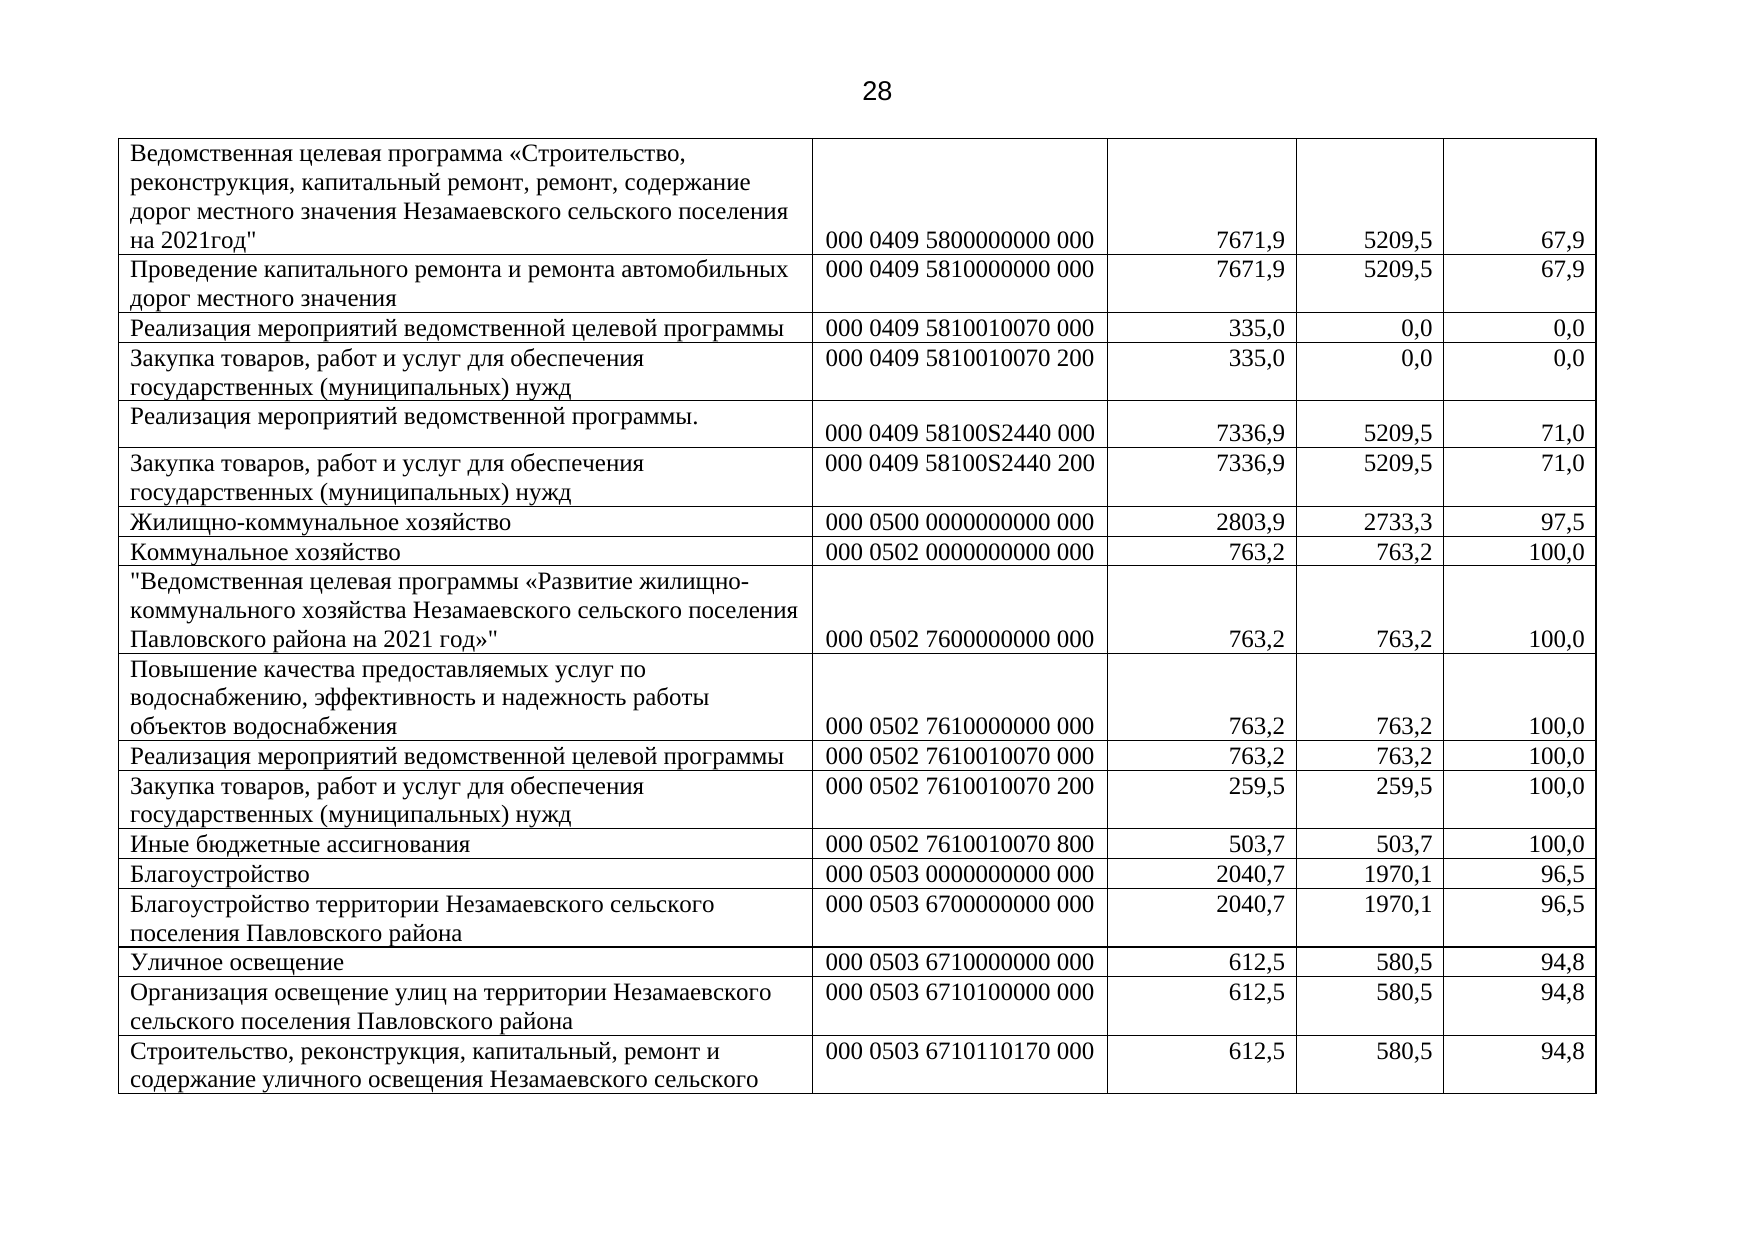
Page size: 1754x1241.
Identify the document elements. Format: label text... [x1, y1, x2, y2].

table_cell 100,0 [1444, 537, 1595, 565]
table_cell 000 0502 7600000000 000 [813, 566, 1107, 653]
table_cell 100,0 [1444, 566, 1595, 653]
table_cell 000 0409 5810000000 000 [813, 255, 1107, 312]
table_cell Проведение капитального ремонта и ремонта автомобильных дорог местного значения [119, 255, 812, 312]
table_cell 0,0 [1444, 313, 1595, 342]
table_cell 1970,1 [1297, 889, 1443, 946]
table_cell 71,0 [1444, 448, 1595, 506]
table_cell 000 0500 0000000000 000 [813, 507, 1107, 536]
table_cell 335,0 [1108, 343, 1296, 400]
table_cell Реализация мероприятий ведомственной целевой программы [119, 741, 812, 770]
table_cell 000 0502 7610010070 000 [813, 741, 1107, 770]
table_cell 000 0502 7610010070 200 [813, 771, 1107, 828]
table_cell 97,5 [1444, 507, 1595, 536]
table_cell Коммунальное хозяйство [119, 537, 812, 565]
table_cell 67,9 [1444, 255, 1595, 312]
table_cell "Ведомственная целевая программы «Развитие жилищно-коммунального хозяйства Незамаевского сельского поселения Павловского района на 2021 год»" [119, 566, 812, 653]
table_cell 94,8 [1444, 977, 1595, 1035]
table_cell 2733,3 [1297, 507, 1443, 536]
table_cell 0,0 [1297, 313, 1443, 342]
table_cell 763,2 [1108, 741, 1296, 770]
table_cell 580,5 [1297, 977, 1443, 1035]
table_cell Реализация мероприятий ведомственной целевой программы [119, 313, 812, 342]
table_cell 763,2 [1297, 537, 1443, 565]
table_cell 94,8 [1444, 948, 1595, 976]
table_cell 7671,9 [1108, 255, 1296, 312]
table_cell 000 0503 0000000000 000 [813, 859, 1107, 888]
table_cell 96,5 [1444, 859, 1595, 888]
table_cell 580,5 [1297, 948, 1443, 976]
table_cell Закупка товаров, работ и услуг для обеспечения государственных (муниципальных) нужд [119, 448, 812, 506]
table_cell 259,5 [1297, 771, 1443, 828]
table_cell 763,2 [1297, 566, 1443, 653]
table_cell 763,2 [1297, 654, 1443, 740]
table_cell Закупка товаров, работ и услуг для обеспечения государственных (муниципальных) нужд [119, 343, 812, 400]
table_cell 71,0 [1444, 401, 1595, 447]
table_cell Жилищно-коммунальное хозяйство [119, 507, 812, 536]
table_cell 100,0 [1444, 741, 1595, 770]
table_cell 000 0409 5810010070 200 [813, 343, 1107, 400]
table_cell 763,2 [1108, 537, 1296, 565]
table_cell 000 0502 7610000000 000 [813, 654, 1107, 740]
table_cell Закупка товаров, работ и услуг для обеспечения государственных (муниципальных) нужд [119, 771, 812, 828]
table_cell 94,8 [1444, 1036, 1595, 1093]
table_cell 7336,9 [1108, 448, 1296, 506]
table_cell 1970,1 [1297, 859, 1443, 888]
table_cell Благоустройство [119, 859, 812, 888]
table_cell 763,2 [1297, 741, 1443, 770]
table_cell 259,5 [1108, 771, 1296, 828]
table_cell Иные бюджетные ассигнования [119, 829, 812, 858]
table_cell 335,0 [1108, 313, 1296, 342]
table_cell 000 0502 7610010070 800 [813, 829, 1107, 858]
table_cell 000 0503 6710100000 000 [813, 977, 1107, 1035]
table_cell 5209,5 [1297, 255, 1443, 312]
table_cell 503,7 [1297, 829, 1443, 858]
table_cell 000 0502 0000000000 000 [813, 537, 1107, 565]
table_cell 100,0 [1444, 771, 1595, 828]
table_cell 0,0 [1297, 343, 1443, 400]
table_cell 612,5 [1108, 977, 1296, 1035]
table_cell 612,5 [1108, 1036, 1296, 1093]
table_cell 763,2 [1108, 654, 1296, 740]
table_cell 000 0409 5800000000 000 [813, 139, 1107, 253]
table_cell 2040,7 [1108, 859, 1296, 888]
table_cell 67,9 [1444, 139, 1595, 253]
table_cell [119, 1036, 812, 1093]
table_cell 100,0 [1444, 654, 1595, 740]
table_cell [813, 1036, 1107, 1093]
table_cell 5209,5 [1297, 139, 1443, 253]
table_cell 000 0503 6710000000 000 [813, 948, 1107, 976]
table_cell Благоустройство территории Незамаевского сельского поселения Павловского района [119, 889, 812, 946]
table_cell Уличное освещение [119, 948, 812, 976]
table_cell 96,5 [1444, 889, 1595, 946]
table_cell 0,0 [1444, 343, 1595, 400]
table_cell 2803,9 [1108, 507, 1296, 536]
table_cell 2040,7 [1108, 889, 1296, 946]
table_cell 7336,9 [1108, 401, 1296, 447]
table_cell Ведомственная целевая программа «Строительство, реконструкция, капитальный ремонт, ремонт, содержание дорог местного значения Незамаевского сельского поселения на 2021год" [119, 139, 812, 253]
table_cell 7671,9 [1108, 139, 1296, 253]
table_cell Повышение качества предоставляемых услуг по водоснабжению, эффективность и надежность работы объектов водоснабжения [119, 654, 812, 740]
table_cell 5209,5 [1297, 448, 1443, 506]
table_cell 000 0503 6700000000 000 [813, 889, 1107, 946]
table_cell 763,2 [1108, 566, 1296, 653]
table_cell 503,7 [1108, 829, 1296, 858]
table_cell 100,0 [1444, 829, 1595, 858]
table_cell 612,5 [1108, 948, 1296, 976]
table_cell Реализация мероприятий ведомственной программы. [119, 401, 812, 447]
table_cell 5209,5 [1297, 401, 1443, 447]
table_cell 000 0409 58100S2440 000 [813, 401, 1107, 447]
table_cell 000 0409 58100S2440 200 [813, 448, 1107, 506]
table_cell Организация освещение улиц на территории Незамаевского сельского поселения Павловского района [119, 977, 812, 1035]
table_cell 000 0409 5810010070 000 [813, 313, 1107, 342]
table_cell 580,5 [1297, 1036, 1443, 1093]
